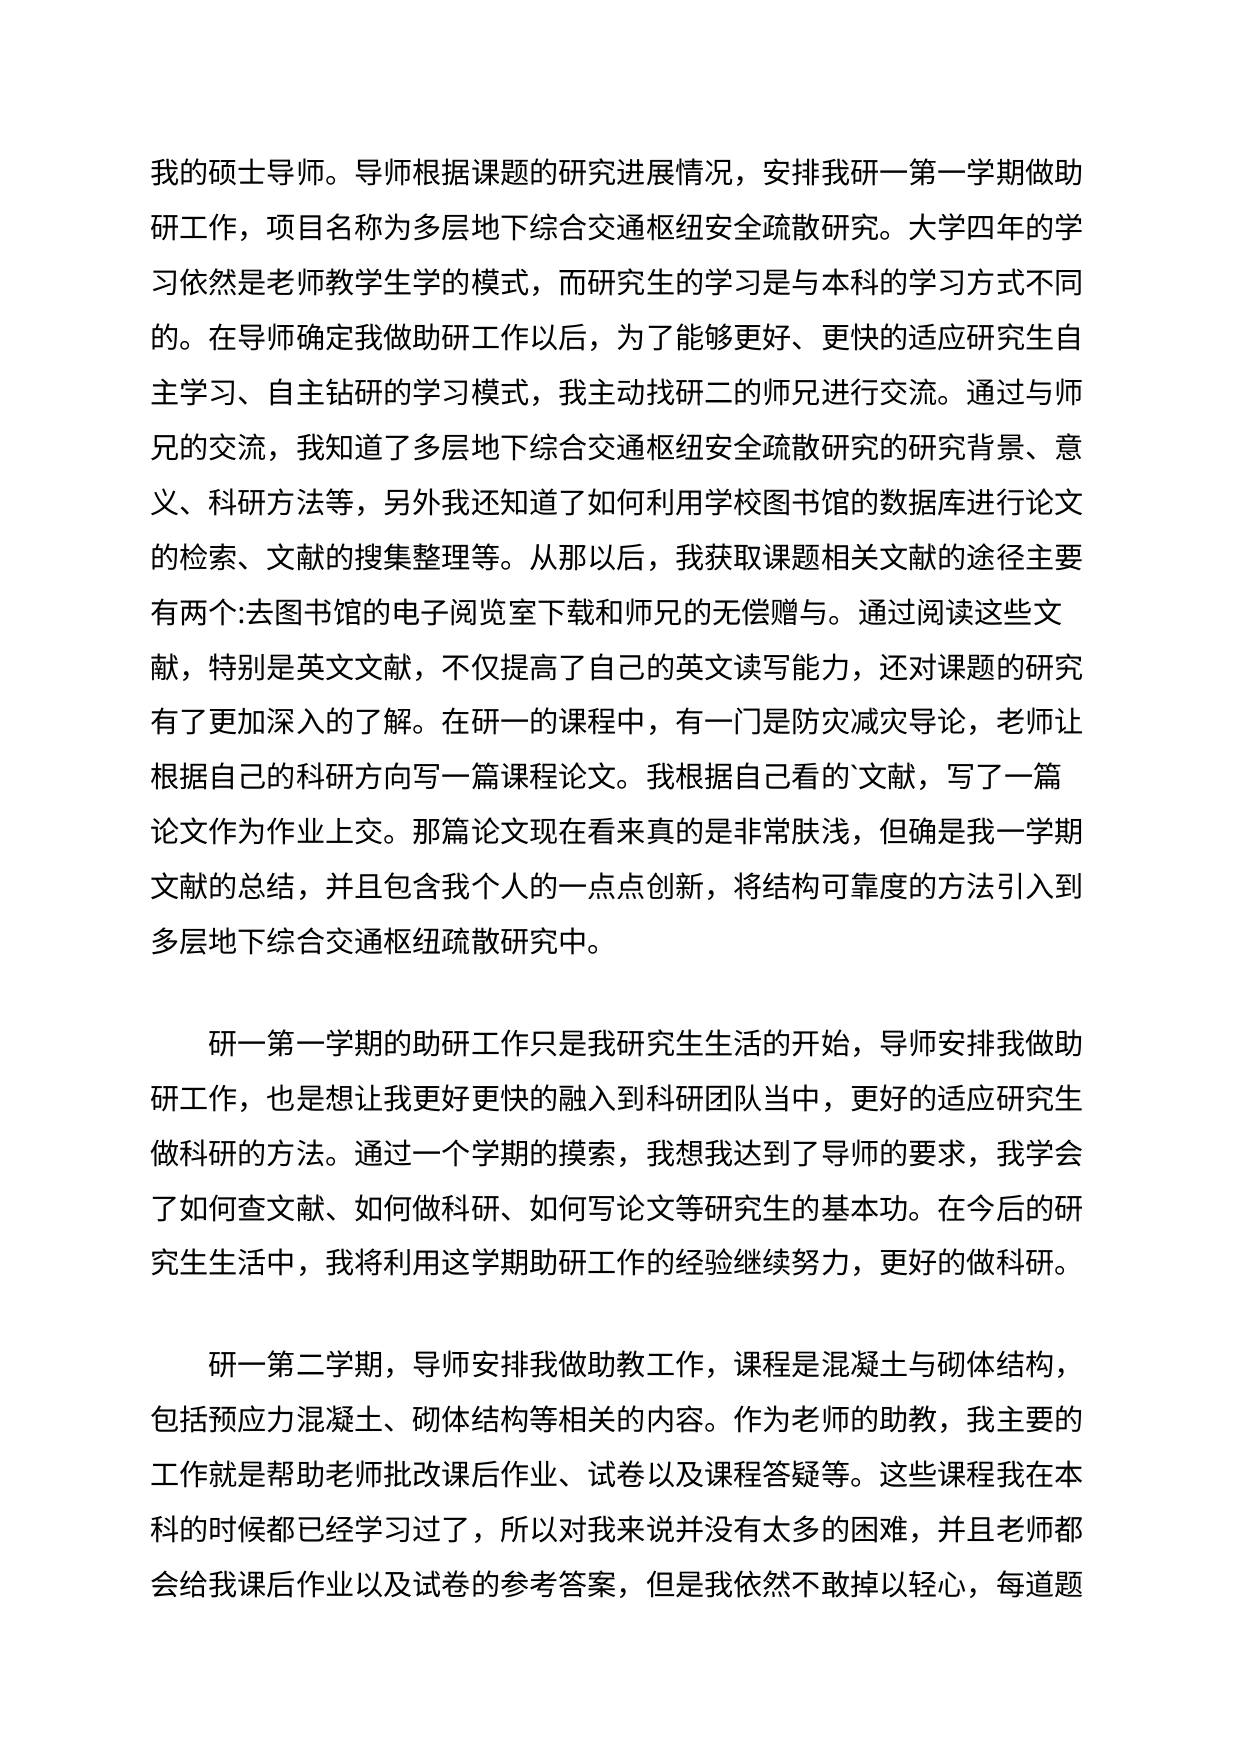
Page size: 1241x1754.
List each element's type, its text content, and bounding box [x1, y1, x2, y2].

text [150, 1342, 1090, 1604]
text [150, 150, 1090, 961]
text 研一第一学期的助研工作只是我研究生生活的开始，导师安排我做助研工作，也是想让我更好更快的融入到科研团队当中，更好的适应研究生做科研的方法。通过一个学期的摸索，我想我达到了导师的要求，我学会了如何查文献、如何做科研、如何写论文等研究生的基本功。在今后的研究生生活中，我将利用这学期助研工作的经验继续努力，更好的做科研。 [150, 1021, 1090, 1282]
